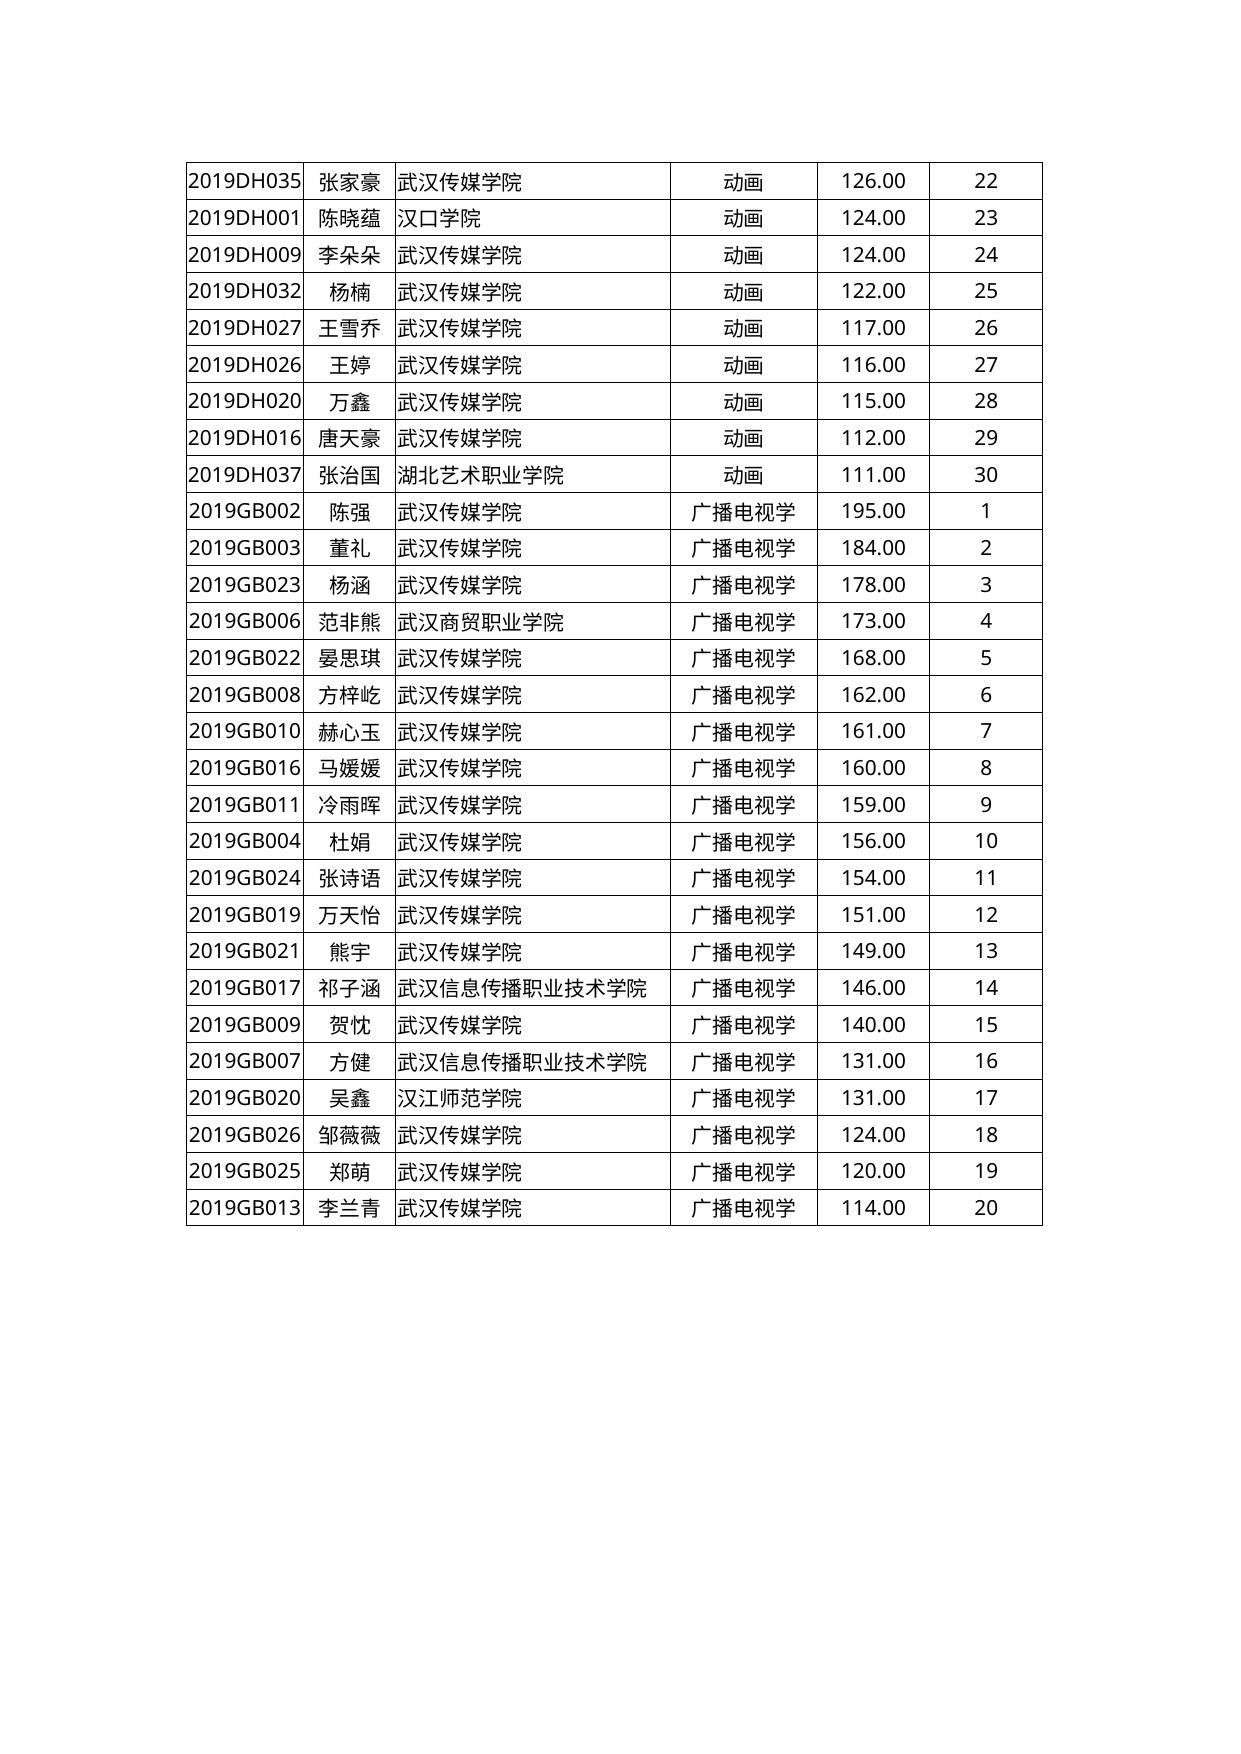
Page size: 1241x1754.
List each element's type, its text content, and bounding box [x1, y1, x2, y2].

table_cell 2019DH032 [187, 273, 303, 309]
table_cell 杨涵 [304, 566, 395, 602]
table_cell 张诗语 [304, 860, 395, 895]
table_cell 郑萌 [304, 1153, 395, 1189]
table_cell 陈晓蕴 [304, 200, 395, 235]
table_cell 131.00 [818, 1080, 929, 1115]
table_cell 湖北艺术职业学院 [396, 456, 670, 492]
table_cell 2019GB017 [187, 970, 303, 1005]
table_cell 29 [930, 420, 1042, 455]
table_cell 武汉传媒学院 [396, 896, 670, 932]
table_cell 2019GB024 [187, 860, 303, 895]
table_cell 178.00 [818, 566, 929, 602]
table_cell 广播电视学 [671, 970, 817, 1005]
table_cell 广播电视学 [671, 640, 817, 675]
table_cell 广播电视学 [671, 1116, 817, 1152]
table_cell 124.00 [818, 200, 929, 235]
table_cell 2019GB011 [187, 786, 303, 822]
table_cell 李朵朵 [304, 236, 395, 272]
table_cell 124.00 [818, 236, 929, 272]
table_cell 汉江师范学院 [396, 1080, 670, 1115]
table_cell 李兰青 [304, 1190, 395, 1225]
table_cell 7 [930, 713, 1042, 749]
table_cell 武汉传媒学院 [396, 676, 670, 712]
table_cell 动画 [671, 383, 817, 419]
table_cell 广播电视学 [671, 1043, 817, 1079]
table_cell 2019GB003 [187, 530, 303, 565]
table_cell 方健 [304, 1043, 395, 1079]
table_cell 贺忱 [304, 1006, 395, 1042]
table_cell 124.00 [818, 1116, 929, 1152]
table_cell 广播电视学 [671, 603, 817, 639]
table_cell 武汉传媒学院 [396, 346, 670, 382]
table_cell 2019GB008 [187, 676, 303, 712]
table_cell 24 [930, 236, 1042, 272]
table_cell 22 [930, 163, 1042, 199]
table_cell 149.00 [818, 933, 929, 969]
table_cell 195.00 [818, 493, 929, 529]
table_cell 武汉传媒学院 [396, 1153, 670, 1189]
table_cell 武汉信息传播职业技术学院 [396, 970, 670, 1005]
table_cell 2019GB013 [187, 1190, 303, 1225]
table_cell 动画 [671, 200, 817, 235]
table_cell 114.00 [818, 1190, 929, 1225]
table_cell 11 [930, 860, 1042, 895]
table_cell 方梓屹 [304, 676, 395, 712]
table_cell 184.00 [818, 530, 929, 565]
table_cell 赫心玉 [304, 713, 395, 749]
table_cell 8 [930, 750, 1042, 785]
table_cell 19 [930, 1153, 1042, 1189]
table_cell 动画 [671, 273, 817, 309]
table_cell 武汉传媒学院 [396, 420, 670, 455]
table_cell 26 [930, 310, 1042, 345]
table_cell 2019GB023 [187, 566, 303, 602]
table_cell 9 [930, 786, 1042, 822]
table_cell 武汉传媒学院 [396, 1006, 670, 1042]
table_cell 武汉传媒学院 [396, 1190, 670, 1225]
table_cell 广播电视学 [671, 566, 817, 602]
table_cell 2019GB025 [187, 1153, 303, 1189]
table_cell 董礼 [304, 530, 395, 565]
table_cell 广播电视学 [671, 933, 817, 969]
table_cell 冷雨晖 [304, 786, 395, 822]
table_cell 动画 [671, 456, 817, 492]
table_cell 武汉传媒学院 [396, 750, 670, 785]
table_cell 广播电视学 [671, 1190, 817, 1225]
table_cell 马媛媛 [304, 750, 395, 785]
table_cell 122.00 [818, 273, 929, 309]
table_cell 武汉传媒学院 [396, 236, 670, 272]
table_cell 广播电视学 [671, 1006, 817, 1042]
table_cell 2019GB004 [187, 823, 303, 859]
table_cell 154.00 [818, 860, 929, 895]
table_cell 武汉传媒学院 [396, 530, 670, 565]
table_cell 6 [930, 676, 1042, 712]
table_cell 126.00 [818, 163, 929, 199]
table_cell 14 [930, 970, 1042, 1005]
table_cell 15 [930, 1006, 1042, 1042]
table_cell 28 [930, 383, 1042, 419]
table_cell 广播电视学 [671, 896, 817, 932]
table_cell 王雪乔 [304, 310, 395, 345]
table_cell 3 [930, 566, 1042, 602]
table_cell 25 [930, 273, 1042, 309]
table_cell 2019DH001 [187, 200, 303, 235]
table_cell 王婷 [304, 346, 395, 382]
table_cell 2019GB010 [187, 713, 303, 749]
table_cell 武汉信息传播职业技术学院 [396, 1043, 670, 1079]
table_cell 2019DH026 [187, 346, 303, 382]
table_cell 武汉传媒学院 [396, 1116, 670, 1152]
table_cell 30 [930, 456, 1042, 492]
table_cell 2019GB026 [187, 1116, 303, 1152]
table_cell 广播电视学 [671, 750, 817, 785]
table_cell 111.00 [818, 456, 929, 492]
table_cell 武汉传媒学院 [396, 933, 670, 969]
table_cell 广播电视学 [671, 493, 817, 529]
table_cell 173.00 [818, 603, 929, 639]
table_cell 2019DH016 [187, 420, 303, 455]
table_cell 117.00 [818, 310, 929, 345]
table_cell 120.00 [818, 1153, 929, 1189]
table_cell 2019DH037 [187, 456, 303, 492]
table_cell 115.00 [818, 383, 929, 419]
table_cell 2019GB016 [187, 750, 303, 785]
table_cell 18 [930, 1116, 1042, 1152]
table_cell 16 [930, 1043, 1042, 1079]
table_cell 祁子涵 [304, 970, 395, 1005]
table_cell 张家豪 [304, 163, 395, 199]
table_cell 晏思琪 [304, 640, 395, 675]
table_cell 2019GB020 [187, 1080, 303, 1115]
table_cell 动画 [671, 346, 817, 382]
table_cell 广播电视学 [671, 786, 817, 822]
table_cell 张治国 [304, 456, 395, 492]
table_cell 2019GB019 [187, 896, 303, 932]
table_cell 2019GB009 [187, 1006, 303, 1042]
table_cell 武汉传媒学院 [396, 823, 670, 859]
table_cell 2 [930, 530, 1042, 565]
table_cell 2019GB006 [187, 603, 303, 639]
table_cell 动画 [671, 163, 817, 199]
table_cell 23 [930, 200, 1042, 235]
table_cell 万天怡 [304, 896, 395, 932]
table_cell 159.00 [818, 786, 929, 822]
table_cell 武汉商贸职业学院 [396, 603, 670, 639]
table_cell 动画 [671, 420, 817, 455]
table_cell 汉口学院 [396, 200, 670, 235]
table_cell 广播电视学 [671, 1080, 817, 1115]
table_cell 161.00 [818, 713, 929, 749]
table_cell 13 [930, 933, 1042, 969]
table_cell 2019GB021 [187, 933, 303, 969]
table_cell 12 [930, 896, 1042, 932]
table_cell 112.00 [818, 420, 929, 455]
table_cell 广播电视学 [671, 713, 817, 749]
table_cell 131.00 [818, 1043, 929, 1079]
table_cell 范非熊 [304, 603, 395, 639]
table_cell 武汉传媒学院 [396, 713, 670, 749]
table_cell 唐天豪 [304, 420, 395, 455]
table_cell 杨楠 [304, 273, 395, 309]
table_cell 160.00 [818, 750, 929, 785]
table_cell 2019GB022 [187, 640, 303, 675]
table_cell 武汉传媒学院 [396, 273, 670, 309]
table_cell 10 [930, 823, 1042, 859]
table_cell 140.00 [818, 1006, 929, 1042]
table_cell 116.00 [818, 346, 929, 382]
table_cell 杜娟 [304, 823, 395, 859]
table_cell 4 [930, 603, 1042, 639]
table_cell 动画 [671, 310, 817, 345]
table_cell 2019DH020 [187, 383, 303, 419]
table_cell 武汉传媒学院 [396, 163, 670, 199]
table_cell 武汉传媒学院 [396, 493, 670, 529]
table_cell 2019DH027 [187, 310, 303, 345]
table_cell 168.00 [818, 640, 929, 675]
table_cell 2019GB007 [187, 1043, 303, 1079]
table_cell 陈强 [304, 493, 395, 529]
table_cell 1 [930, 493, 1042, 529]
table_cell 17 [930, 1080, 1042, 1115]
table_cell 广播电视学 [671, 1153, 817, 1189]
table_cell 武汉传媒学院 [396, 786, 670, 822]
table_cell 邹薇薇 [304, 1116, 395, 1152]
table_cell 20 [930, 1190, 1042, 1225]
table_cell 武汉传媒学院 [396, 310, 670, 345]
table_cell 动画 [671, 236, 817, 272]
table_cell 27 [930, 346, 1042, 382]
table_cell 武汉传媒学院 [396, 860, 670, 895]
table_cell 146.00 [818, 970, 929, 1005]
table_cell 武汉传媒学院 [396, 640, 670, 675]
table_cell 2019DH009 [187, 236, 303, 272]
table_cell 156.00 [818, 823, 929, 859]
table_cell 万鑫 [304, 383, 395, 419]
table_cell 广播电视学 [671, 530, 817, 565]
table_cell 5 [930, 640, 1042, 675]
table_cell 162.00 [818, 676, 929, 712]
table_cell 2019GB002 [187, 493, 303, 529]
table_cell 吴鑫 [304, 1080, 395, 1115]
table_cell 武汉传媒学院 [396, 566, 670, 602]
table_cell 151.00 [818, 896, 929, 932]
table_cell 2019DH035 [187, 163, 303, 199]
table_cell 武汉传媒学院 [396, 383, 670, 419]
table_cell 广播电视学 [671, 823, 817, 859]
table_cell 广播电视学 [671, 860, 817, 895]
table_cell 熊宇 [304, 933, 395, 969]
table_cell 广播电视学 [671, 676, 817, 712]
